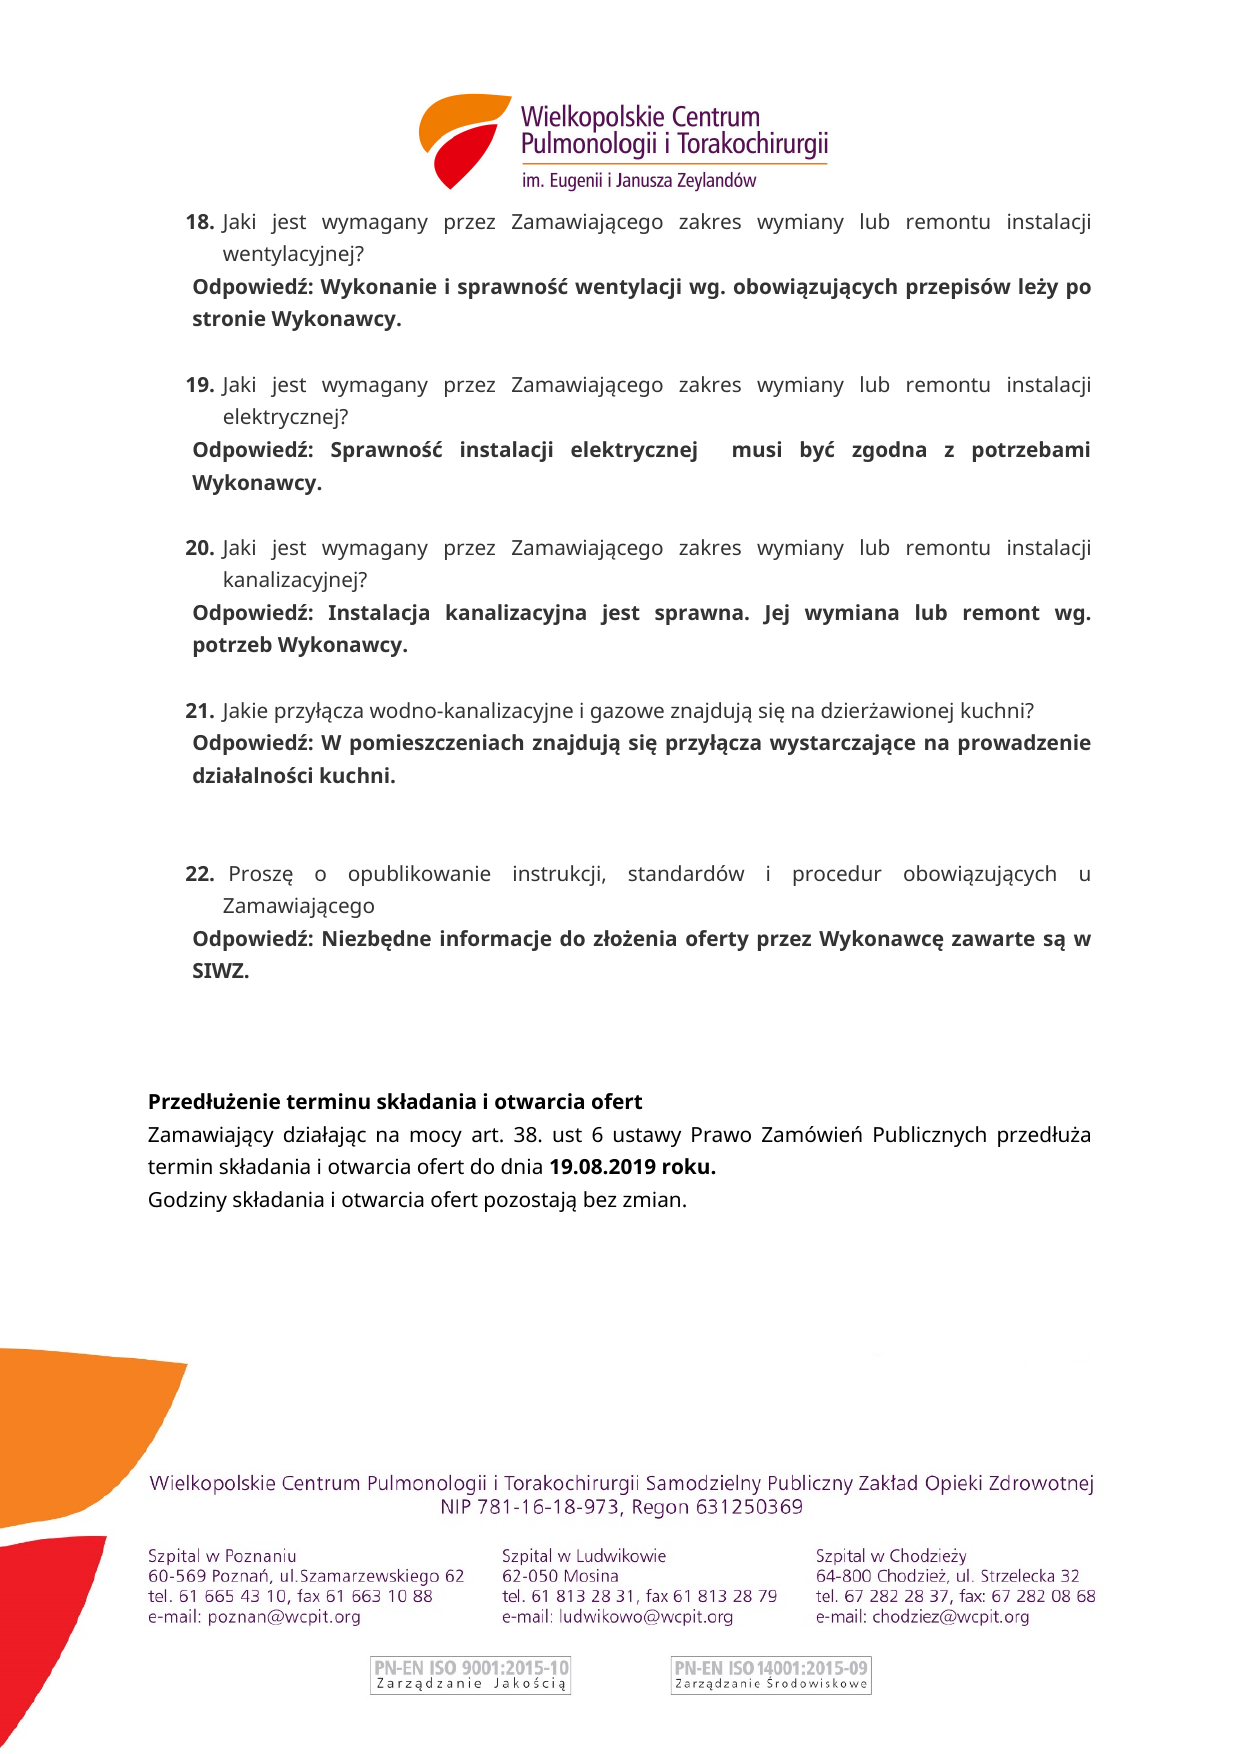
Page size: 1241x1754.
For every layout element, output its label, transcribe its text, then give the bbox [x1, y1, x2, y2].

list Jaki jest wymagany przez Zamawiającego zakres wymiany lub remontu instalacji kanalizacyjnej? [185, 533, 1092, 594]
list Jakie przyłącza wodno-kanalizacyjne i gazowe znajdują się na dzierżawionej kuchni? [185, 696, 1092, 724]
text Odpowiedź: Instalacja kanalizacyjna jest sprawna. Jej wymiana lub remont wg. potrzeb Wykonawcy. [192, 598, 1092, 659]
picture [398, 0, 842, 207]
text Odpowiedź: Wykonanie i sprawność wentylacji wg. obowiązujących przepisów leży po stronie Wykonawcy. [192, 272, 1092, 333]
picture [0, 1340, 1241, 1754]
list Proszę o opublikowanie instrukcji, standardów i procedur obowiązujących u Zamawiającego [185, 859, 1092, 920]
text Godziny składania i otwarcia ofert pozostają bez zmian. [148, 1185, 1092, 1213]
list Jaki jest wymagany przez Zamawiającego zakres wymiany lub remontu instalacji wentylacyjnej? [185, 207, 1092, 268]
list Jaki jest wymagany przez Zamawiającego zakres wymiany lub remontu instalacji elektrycznej? [185, 370, 1092, 431]
text Przedłużenie terminu składania i otwarcia ofert [148, 1087, 1092, 1116]
text Odpowiedź: Sprawność instalacji elektrycznej musi być zgodna z potrzebami Wykonawcy. [192, 435, 1092, 496]
text Odpowiedź: W pomieszczeniach znajdują się przyłącza wystarczające na prowadzenie działalności kuchni. [192, 728, 1092, 789]
text Odpowiedź: Niezbędne informacje do złożenia oferty przez Wykonawcę zawarte są w SIWZ. [192, 924, 1092, 985]
text Zamawiający działając na mocy art. 38. ust 6 ustawy Prawo Zamówień Publicznych przedłuża termin składania i otwarcia ofert do dnia 19.08.2019 roku. [148, 1120, 1092, 1181]
